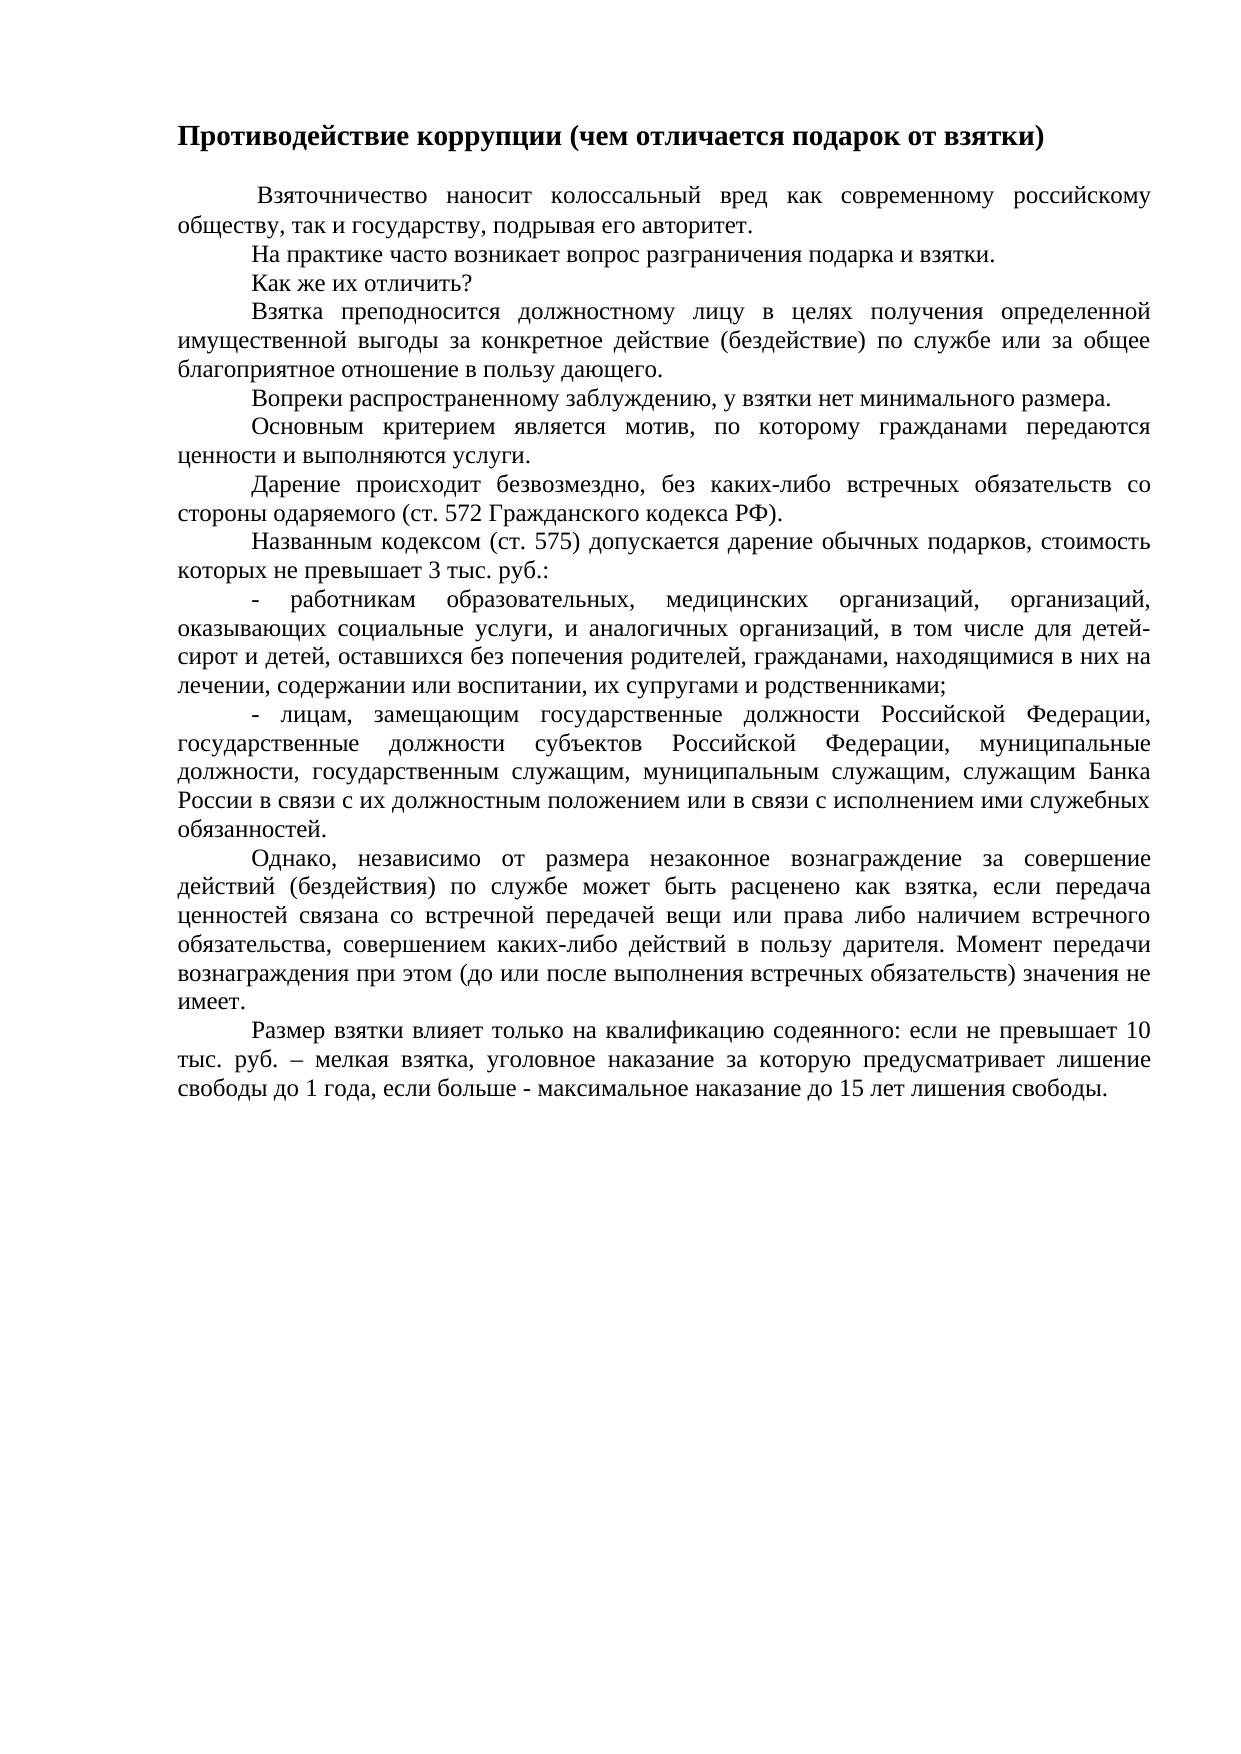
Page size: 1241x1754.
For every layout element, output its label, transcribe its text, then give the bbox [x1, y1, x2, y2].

text Однако, независимо от размера незаконное вознаграждение за совершение действий (бездействия) по службе может быть расценено как взятка, если передача ценностей связана со встречной передачей вещи или права либо наличием встречного обязательства, совершением каких-либо действий в пользу дарителя. Момент передачи вознаграждения при этом (до или после выполнения встречных обязательств) значения не имеет. [177, 843, 1152, 1015]
text Взятка преподносится должностному лицу в целях получения определенной имущественной выгоды за конкретное действие (бездействие) по службе или за общее благоприятное отношение в пользу дающего. [177, 296, 1152, 383]
text Дарение происходит безвозмездно, без каких-либо встречных обязательств со стороны одаряемого (ст. 572 Гражданского кодекса РФ). [177, 469, 1152, 526]
text Как же их отличить? [177, 268, 1152, 296]
text Названным кодексом (ст. 575) допускается дарение обычных подарков, стоимость которых не превышает 3 тыс. руб.: [177, 526, 1152, 584]
text Размер взятки влияет только на квалификацию содеянного: если не превышает 10 тыс. руб. – мелкая взятка, уголовное наказание за которую предусматривает лишение свободы до 1 года, если больше - максимальное наказание до 15 лет лишения свободы. [177, 1015, 1152, 1101]
text На практике часто возникает вопрос разграничения подарка и взятки. [177, 239, 1152, 268]
text - лицам, замещающим государственные должности Российской Федерации, государственные должности субъектов Российской Федерации, муниципальные должности, государственным служащим, муниципальным служащим, служащим Банка России в связи с их должностным положением или в связи с исполнением ими служебных обязанностей. [177, 699, 1152, 843]
text Основным критерием является мотив, по которому гражданами передаются ценности и выполняются услуги. [177, 411, 1152, 469]
text Противодействие коррупции (чем отличается подарок от взятки) [177, 118, 1152, 152]
text - работникам образовательных, медицинских организаций, организаций, оказывающих социальные услуги, и аналогичных организаций, в том числе для детей-сирот и детей, оставшихся без попечения родителей, гражданами, находящимися в них на лечении, содержании или воспитании, их супругами и родственниками; [177, 584, 1152, 699]
text Взяточничество наносит колоссальный вред как современному российскому обществу, так и государству, подрывая его авторитет. [177, 179, 1152, 239]
text Вопреки распространенному заблуждению, у взятки нет минимального размера. [177, 383, 1152, 411]
